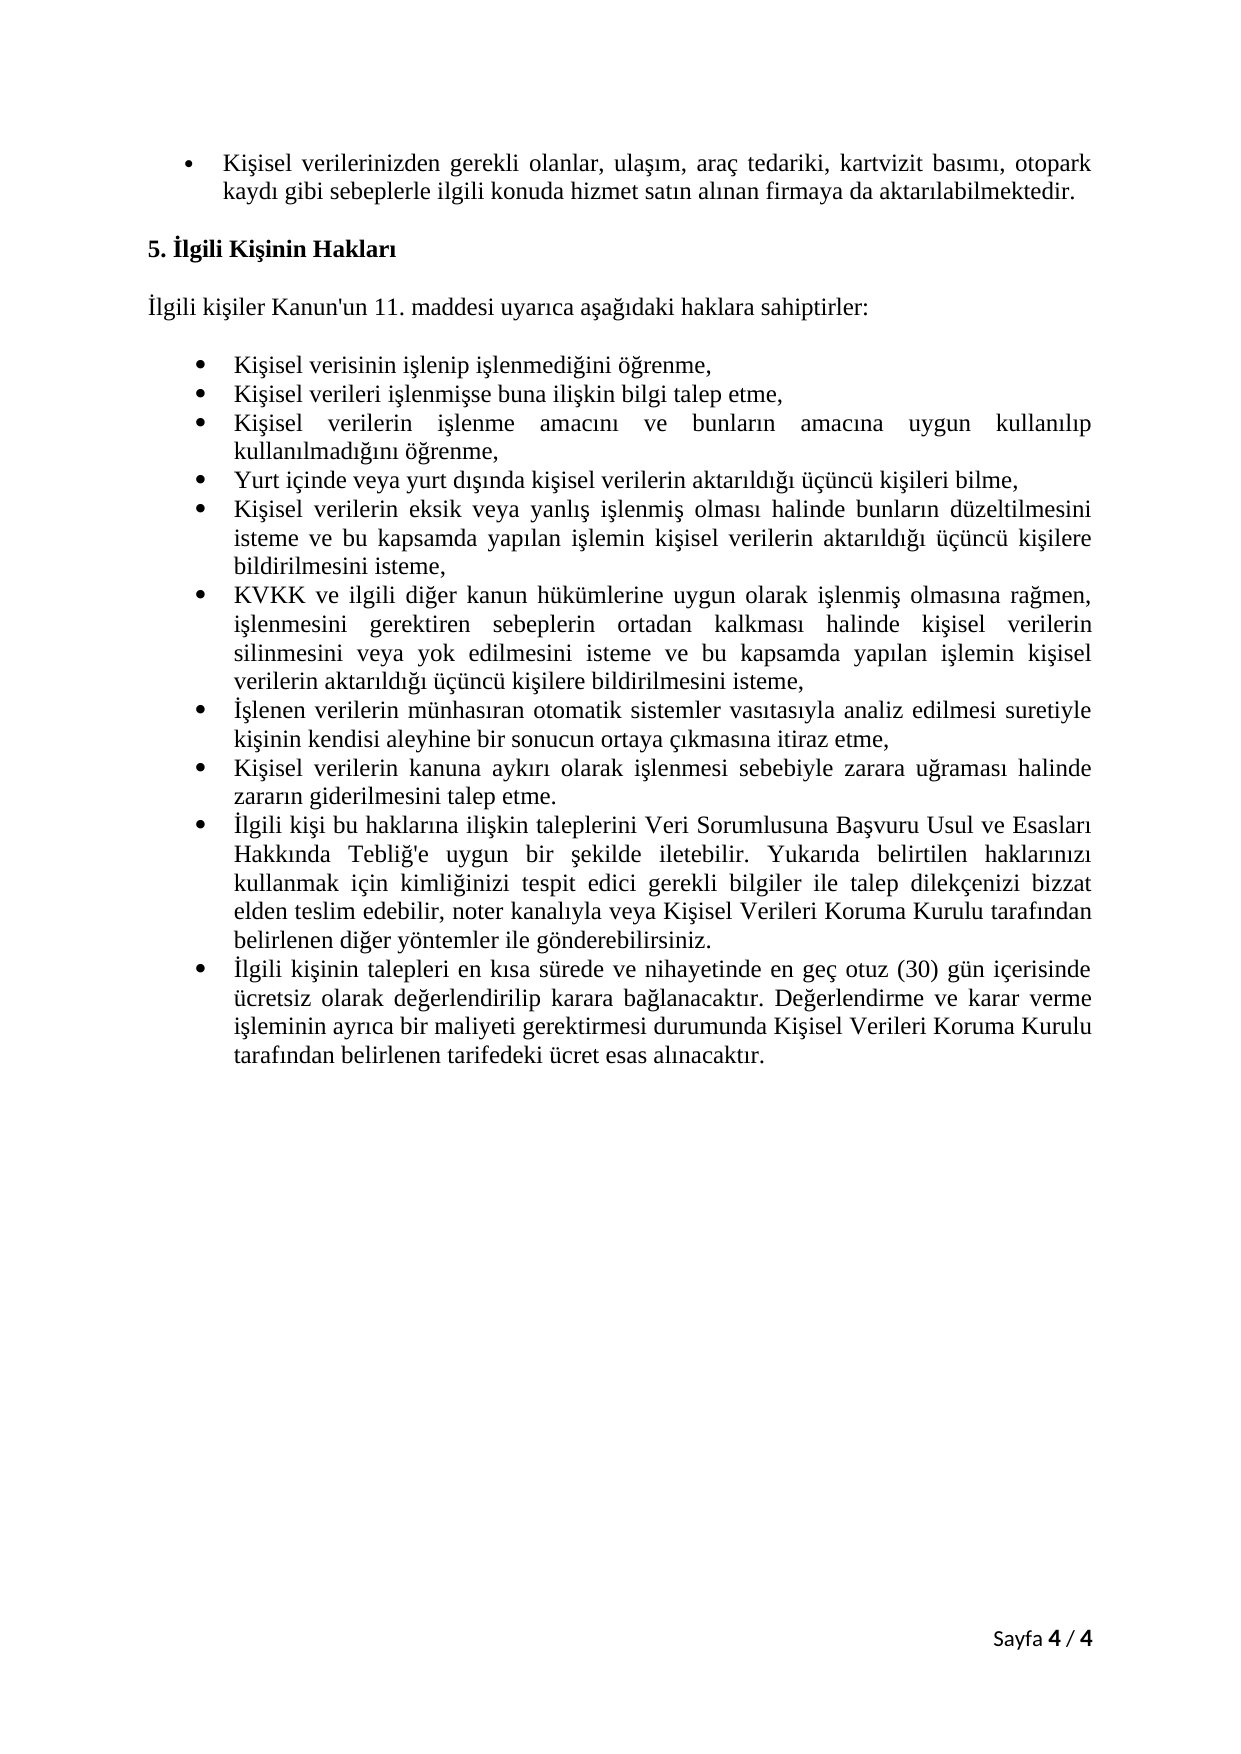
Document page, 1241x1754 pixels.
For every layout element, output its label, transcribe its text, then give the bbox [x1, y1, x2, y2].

list İşlenen verilerin münhasıran otomatik sistemler vasıtasıyla analiz edilmesi suretiyle kişinin kendisi aleyhine bir sonucun ortaya çıkmasına itiraz etme, [196, 695, 1093, 753]
list Kişisel verilerin işlenme amacını ve bunların amacına uygun kullanılıp kullanılmadığını öğrenme, [196, 408, 1093, 465]
list Kişisel verilerin eksik veya yanlış işlenmiş olması halinde bunların düzeltilmesini isteme ve bu kapsamda yapılan işlemin kişisel verilerin aktarıldığı üçüncü kişilere bildirilmesini isteme, [196, 494, 1093, 580]
text 5. İlgili Kişinin Hakları [148, 234, 1093, 263]
list Yurt içinde veya yurt dışında kişisel verilerin aktarıldığı üçüncü kişileri bilme, [196, 465, 1093, 494]
list KVKK ve ilgili diğer kanun hükümlerine uygun olarak işlenmiş olmasına rağmen, işlenmesini gerektiren sebeplerin ortadan kalkması halinde kişisel verilerin silinmesini veya yok edilmesini isteme ve bu kapsamda yapılan işlemin kişisel verilerin aktarıldığı üçüncü kişilere bildirilmesini isteme, [196, 580, 1093, 695]
list Kişisel verileri işlenmişse buna ilişkin bilgi talep etme, [196, 379, 1093, 408]
list İlgili kişi bu haklarına ilişkin taleplerini Veri Sorumlusuna Başvuru Usul ve Esasları Hakkında Tebliğ'e uygun bir şekilde iletebilir. Yukarıda belirtilen haklarınızı kullanmak için kimliğinizi tespit edici gerekli bilgiler ile talep dilekçenizi bizzat elden teslim edebilir, noter kanalıyla veya Kişisel Verileri Koruma Kurulu tarafından belirlenen diğer yöntemler ile gönderebilirsiniz. [196, 810, 1093, 954]
list Kişisel verisinin işlenip işlenmediğini öğrenme, [196, 350, 1093, 379]
text İlgili kişiler Kanun'un 11. maddesi uyarıca aşağıdaki haklara sahiptirler: [148, 292, 1093, 321]
list İlgili kişinin talepleri en kısa sürede ve nihayetinde en geç otuz (30) gün içerisinde ücretsiz olarak değerlendirilip karara bağlanacaktır. Değerlendirme ve karar verme işleminin ayrıca bir maliyeti gerektirmesi durumunda Kişisel Verileri Koruma Kurulu tarafından belirlenen tarifedeki ücret esas alınacaktır. [196, 954, 1093, 1069]
list Kişisel verilerin kanuna aykırı olarak işlenmesi sebebiyle zarara uğraması halinde zararın giderilmesini talep etme. [196, 753, 1093, 810]
list Kişisel verilerinizden gerekli olanlar, ulaşım, araç tedariki, kartvizit basımı, otopark kaydı gibi sebeplerle ilgili konuda hizmet satın alınan firmaya da aktarılabilmektedir. [185, 148, 1093, 205]
